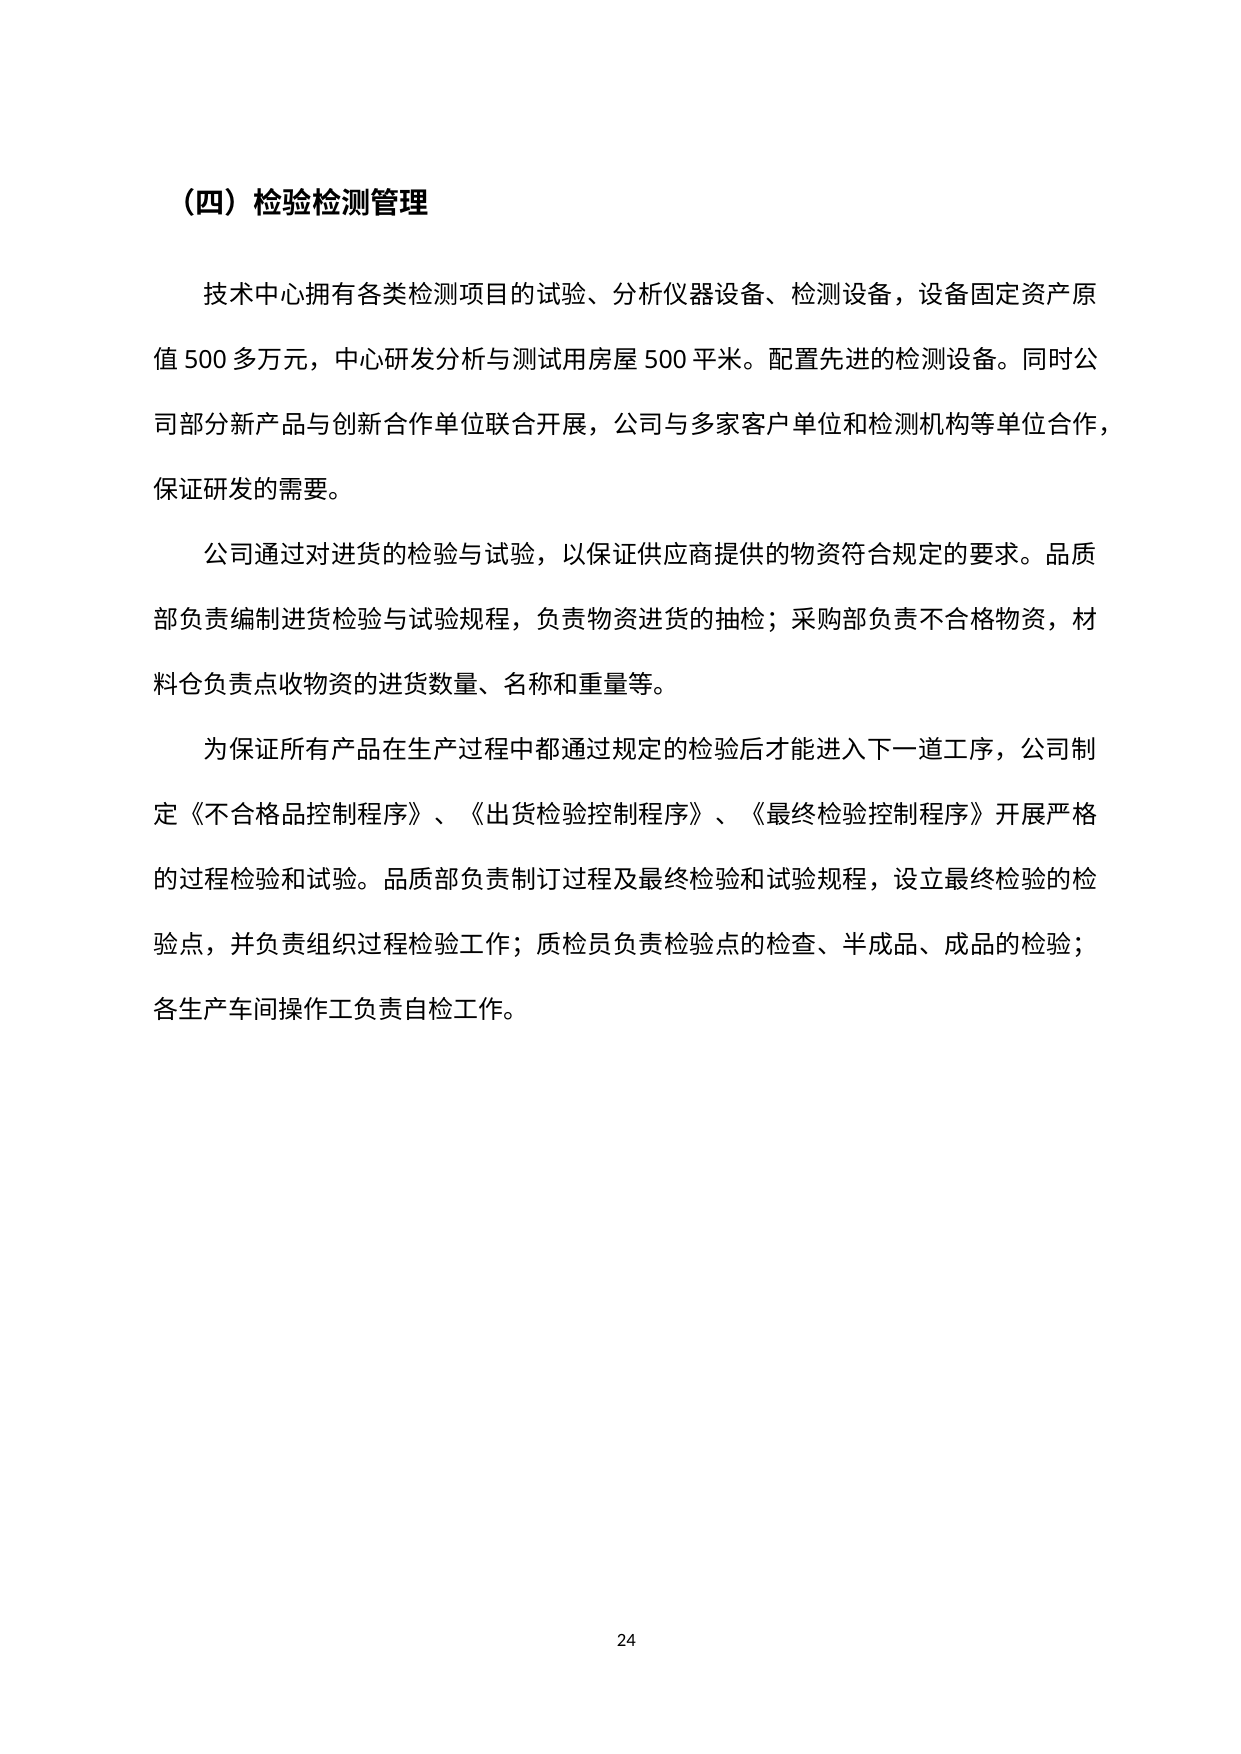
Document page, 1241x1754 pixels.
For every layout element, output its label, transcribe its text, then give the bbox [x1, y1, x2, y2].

subtitle （四）检验检测管理 [153, 168, 1098, 233]
text 公司通过对进货的检验与试验，以保证供应商提供的物资符合规定的要求。品质部负责编制进货检验与试验规程，负责物资进货的抽检；采购部负责不合格物资，材料仓负责点收物资的进货数量、名称和重量等。 [153, 520, 1098, 715]
text 为保证所有产品在生产过程中都通过规定的检验后才能进入下一道工序，公司制定《不合格品控制程序》、《出货检验控制程序》、《最终检验控制程序》开展严格的过程检验和试验。品质部负责制订过程及最终检验和试验规程，设立最终检验的检验点，并负责组织过程检验工作；质检员负责检验点的检查、半成品、成品的检验；各生产车间操作工负责自检工作。 [153, 715, 1098, 1040]
text 技术中心拥有各类检测项目的试验、分析仪器设备、检测设备，设备固定资产原值500多万元，中心研发分析与测试用房屋500平米。配置先进的检测设备。同时公司部分新产品与创新合作单位联合开展，公司与多家客户单位和检测机构等单位合作，保证研发的需要。 [153, 260, 1098, 520]
